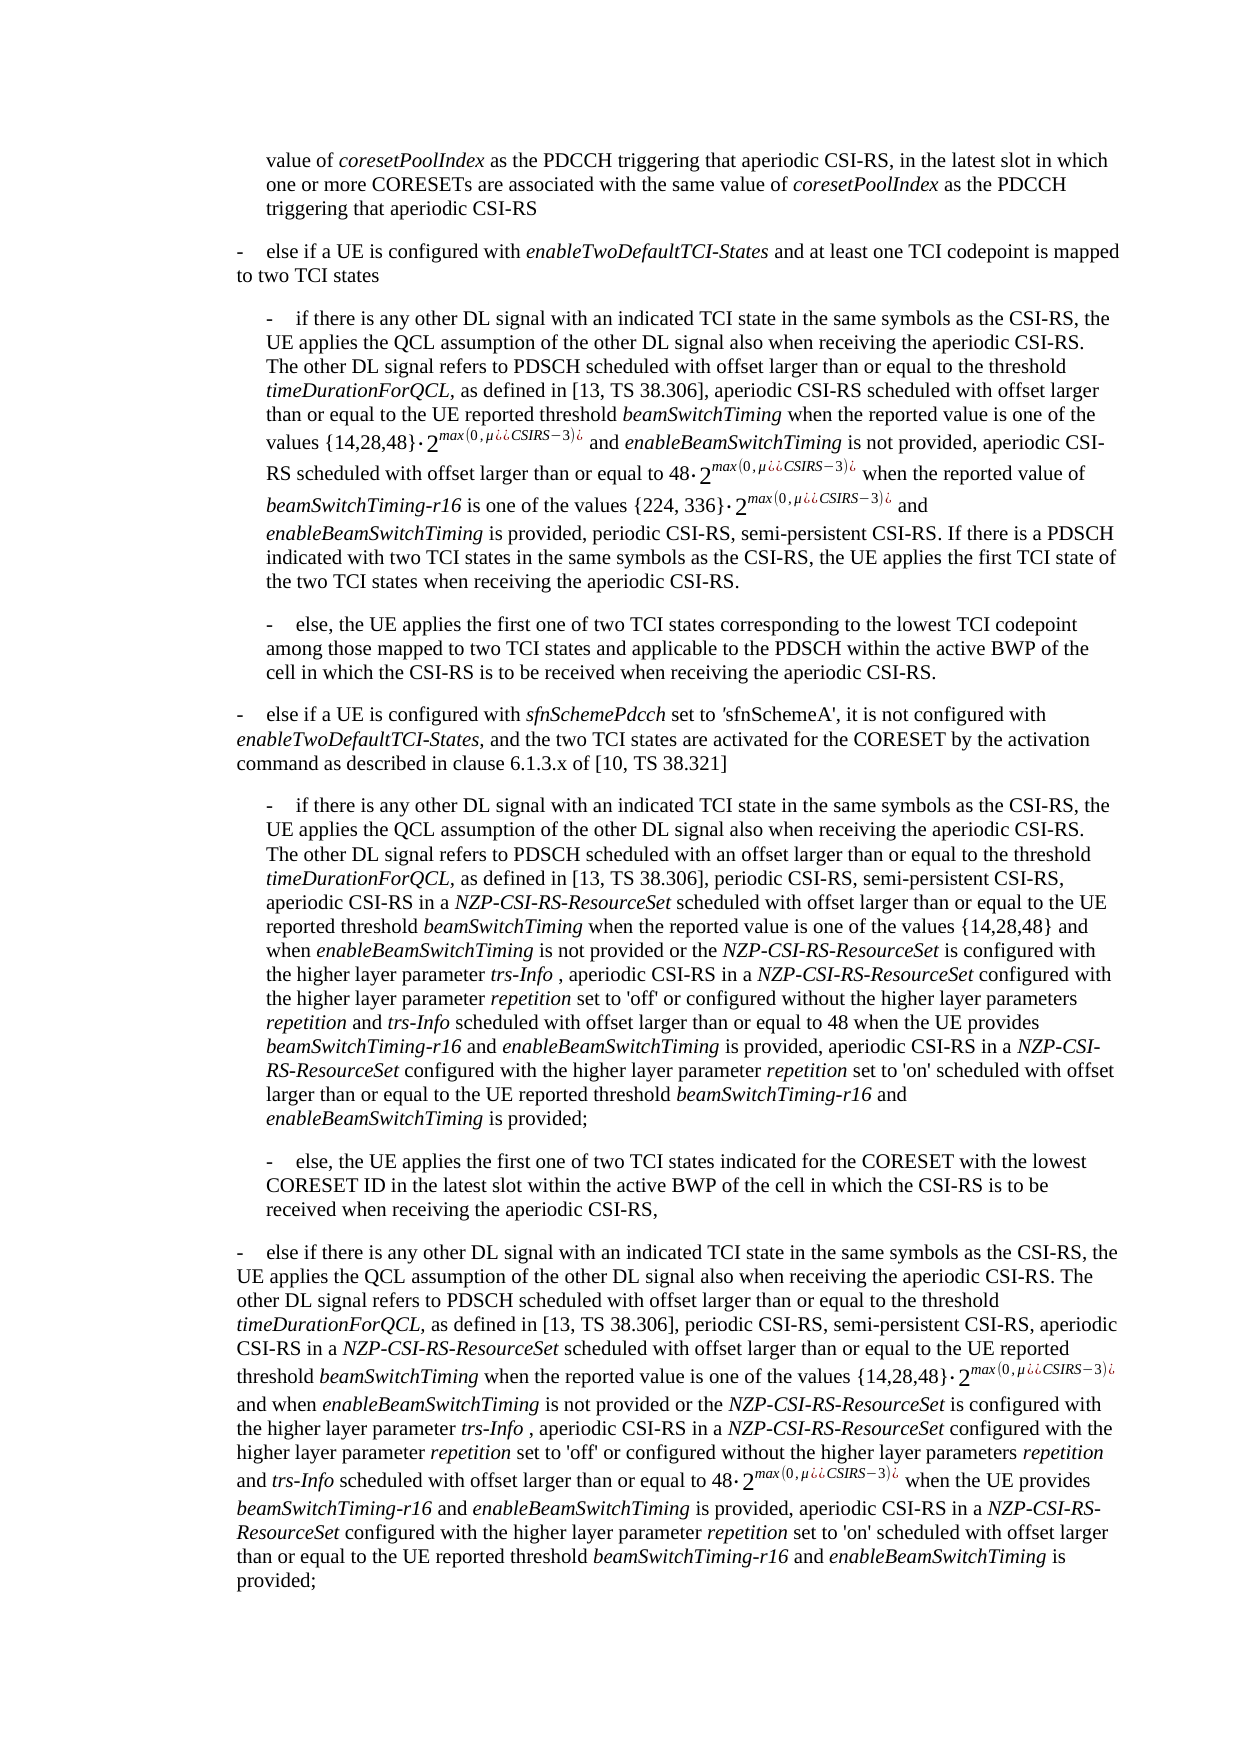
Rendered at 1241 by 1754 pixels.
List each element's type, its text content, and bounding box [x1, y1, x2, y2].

text - else if there is any other DL signal with an indicated TCI state in the same symbols as the CSI-RS, the UE applies the QCL assumption of the other DL signal also when receiving the aperiodic CSI-RS. The other DL signal refers to PDSCH scheduled with offset larger than or equal to the threshold timeDurationForQCL, as defined in [13, TS 38.306], periodic CSI-RS, semi-persistent CSI-RS, aperiodic CSI-RS in a NZP-CSI-RS-ResourceSet scheduled with offset larger than or equal to the UE reported threshold beamSwitchTiming when the reported value is one of the values {14,28,48} and when enableBeamSwitchTiming is not provided or the NZP-CSI-RS-ResourceSet is configured with the higher layer parameter trs-Info , aperiodic CSI-RS in a NZP-CSI-RS-ResourceSet configured with the higher layer parameter repetition set to 'off' or configured without the higher layer parameters repetition and trs-Info scheduled with offset larger than or equal to 48 when the UE provides beamSwitchTiming-r16 and enableBeamSwitchTiming is provided, aperiodic CSI-RS in a NZP-CSI-RS-ResourceSet configured with the higher layer parameter repetition set to 'on' scheduled with offset larger than or equal to the UE reported threshold beamSwitchTiming-r16 and enableBeamSwitchTiming is provided; [236, 1240, 1122, 1592]
text - else if a UE is configured with enableTwoDefaultTCI-States and at least one TCI codepoint is mapped to two TCI states [236, 239, 1122, 287]
text - else, the UE applies the first one of two TCI states corresponding to the lowest TCI codepoint among those mapped to two TCI states and applicable to the PDSCH within the active BWP of the cell in which the CSI-RS is to be received when receiving the aperiodic CSI-RS. [266, 611, 1122, 684]
text - if there is any other DL signal with an indicated TCI state in the same symbols as the CSI-RS, the UE applies the QCL assumption of the other DL signal also when receiving the aperiodic CSI-RS. The other DL signal refers to PDSCH scheduled with an offset larger than or equal to the threshold timeDurationForQCL, as defined in [13, TS 38.306], periodic CSI-RS, semi-persistent CSI-RS, aperiodic CSI-RS in a NZP-CSI-RS-ResourceSet scheduled with offset larger than or equal to the UE reported threshold beamSwitchTiming when the reported value is one of the values {14,28,48} and when enableBeamSwitchTiming is not provided or the NZP-CSI-RS-ResourceSet is configured with the higher layer parameter trs-Info , aperiodic CSI-RS in a NZP-CSI-RS-ResourceSet configured with the higher layer parameter repetition set to 'off' or configured without the higher layer parameters repetition and trs-Info scheduled with offset larger than or equal to 48 when the UE provides beamSwitchTiming-r16 and enableBeamSwitchTiming is provided, aperiodic CSI-RS in a NZP-CSI-RS-ResourceSet configured with the higher layer parameter repetition set to 'on' scheduled with offset larger than or equal to the UE reported threshold beamSwitchTiming-r16 and enableBeamSwitchTiming is provided; [266, 793, 1122, 1130]
text - else if a UE is configured with sfnSchemePdcch set to 'sfnSchemeA', it is not configured with enableTwoDefaultTCI-States, and the two TCI states are activated for the CORESET by the activation command as described in clause 6.1.3.x of [10, TS 38.321] [236, 702, 1122, 774]
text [266, 148, 1122, 220]
text - if there is any other DL signal with an indicated TCI state in the same symbols as the CSI-RS, the UE applies the QCL assumption of the other DL signal also when receiving the aperiodic CSI-RS. The other DL signal refers to PDSCH scheduled with offset larger than or equal to the threshold timeDurationForQCL, as defined in [13, TS 38.306], aperiodic CSI-RS scheduled with offset larger than or equal to the UE reported threshold beamSwitchTiming when the reported value is one of the values {14,28,48} and enableBeamSwitchTiming is not provided, aperiodic CSI-RS scheduled with offset larger than or equal to 48 when the reported value of beamSwitchTiming-r16 is one of the values {224, 336} and enableBeamSwitchTiming is provided, periodic CSI-RS, semi-persistent CSI-RS. If there is a PDSCH indicated with two TCI states in the same symbols as the CSI-RS, the UE applies the first TCI state of the two TCI states when receiving the aperiodic CSI-RS. [266, 306, 1122, 593]
text - else, the UE applies the first one of two TCI states indicated for the CORESET with the lowest CORESET ID in the latest slot within the active BWP of the cell in which the CSI-RS is to be received when receiving the aperiodic CSI-RS, [266, 1149, 1122, 1221]
